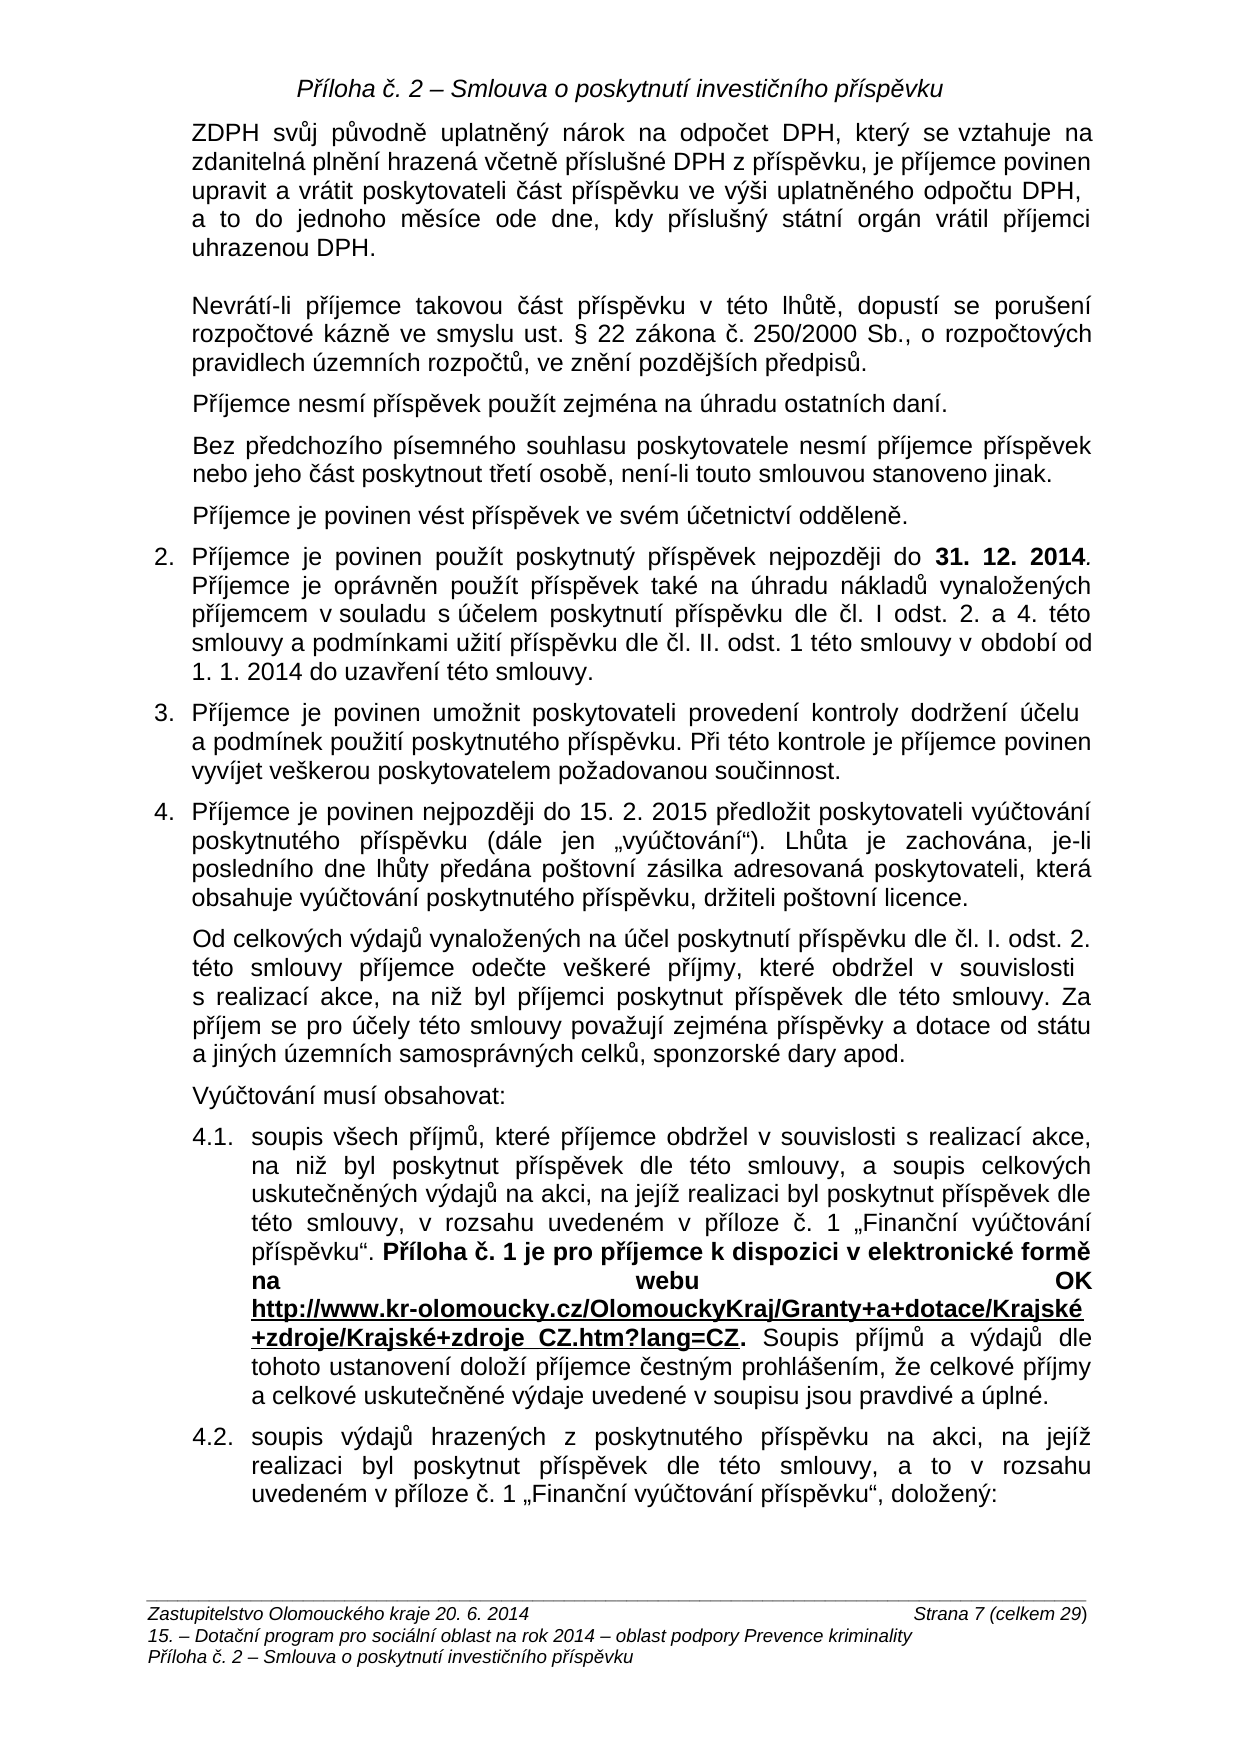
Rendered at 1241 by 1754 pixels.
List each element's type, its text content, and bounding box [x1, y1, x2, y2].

list Příjemce je povinen nejpozději do 15. 2. 2015 předložit poskytovateli vyúčtování poskytnutého příspěvku (dále jen „vyúčtování“). Lhůta je zachována, je-li posledního dne lhůty předána poštovní zásilka adresovaná poskytovateli, která obsahuje vyúčtování poskytnutého příspěvku, držiteli poštovní licence. [154, 797, 1093, 912]
text Příjemce je povinen vést příspěvek ve svém účetnictví odděleně. [192, 501, 1093, 529]
list Nevrátí-li příjemce takovou část příspěvku v této lhůtě, dopustí se porušení rozpočtové kázně ve smyslu ust. § 22 zákona č. 250/2000 Sb., o rozpočtových pravidlech územních rozpočtů, ve znění pozdějších předpisů. [191, 291, 1093, 377]
text Příjemce nesmí příspěvek použít zejména na úhradu ostatních daní. [192, 389, 1093, 418]
text 4.2. soupis výdajů hrazených z poskytnutého příspěvku na akci, na jejíž realizaci byl poskytnut příspěvek dle této smlouvy, a to v rozsahu uvedeném v příloze č. 1 „Finanční vyúčtování příspěvku“, doložený: [192, 1422, 1093, 1508]
text 4.1. soupis všech příjmů, které příjemce obdržel v souvislosti s realizací akce, na niž byl poskytnut příspěvek dle této smlouvy, a soupis celkových uskutečněných výdajů na akci, na jejíž realizaci byl poskytnut příspěvek dle této smlouvy, v rozsahu uvedeném v příloze č. 1 „Finanční vyúčtování příspěvku“. Příloha č. 1 je pro příjemce k dispozici v elektronické formě na webu OK http://www.kr-olomoucky.cz/OlomouckyKraj/Granty+a+dotace/Krajské+zdroje/Krajské+zdroje_CZ.htm?lang=CZ. Soupis příjmů a výdajů dle tohoto ustanovení doloží příjemce čestným prohlášením, že celkové příjmy a celkové uskutečněné výdaje uvedené v soupisu jsou pravdivé a úplné. [192, 1122, 1093, 1409]
text Vyúčtování musí obsahovat: [192, 1081, 1093, 1109]
text Bez předchozího písemného souhlasu poskytovatele nesmí příjemce příspěvek nebo jeho část poskytnout třetí osobě, není-li touto smlouvou stanoveno jinak. [192, 431, 1093, 488]
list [191, 118, 1093, 262]
text Od celkových výdajů vynaložených na účel poskytnutí příspěvku dle čl. I. odst. 2. této smlouvy příjemce odečte veškeré příjmy, které obdržel v souvislosti s realizací akce, na niž byl příjemci poskytnut příspěvek dle této smlouvy. Za příjem se pro účely této smlouvy považují zejména příspěvky a dotace od státu a jiných územních samosprávných celků, sponzorské dary apod. [192, 924, 1093, 1068]
list Příjemce je povinen umožnit poskytovateli provedení kontroly dodržení účelu a podmínek použití poskytnutého příspěvku. Při této kontrole je příjemce povinen vyvíjet veškerou poskytovatelem požadovanou součinnost. [154, 698, 1093, 784]
list Příjemce je povinen použít poskytnutý příspěvek nejpozději do 31. 12. 2014. Příjemce je oprávněn použít příspěvek také na úhradu nákladů vynaložených příjemcem v souladu s účelem poskytnutí příspěvku dle čl. I odst. 2. a 4. této smlouvy a podmínkami užití příspěvku dle čl. II. odst. 1 této smlouvy v období od 1. 1. 2014 do uzavření této smlouvy. [154, 542, 1093, 686]
